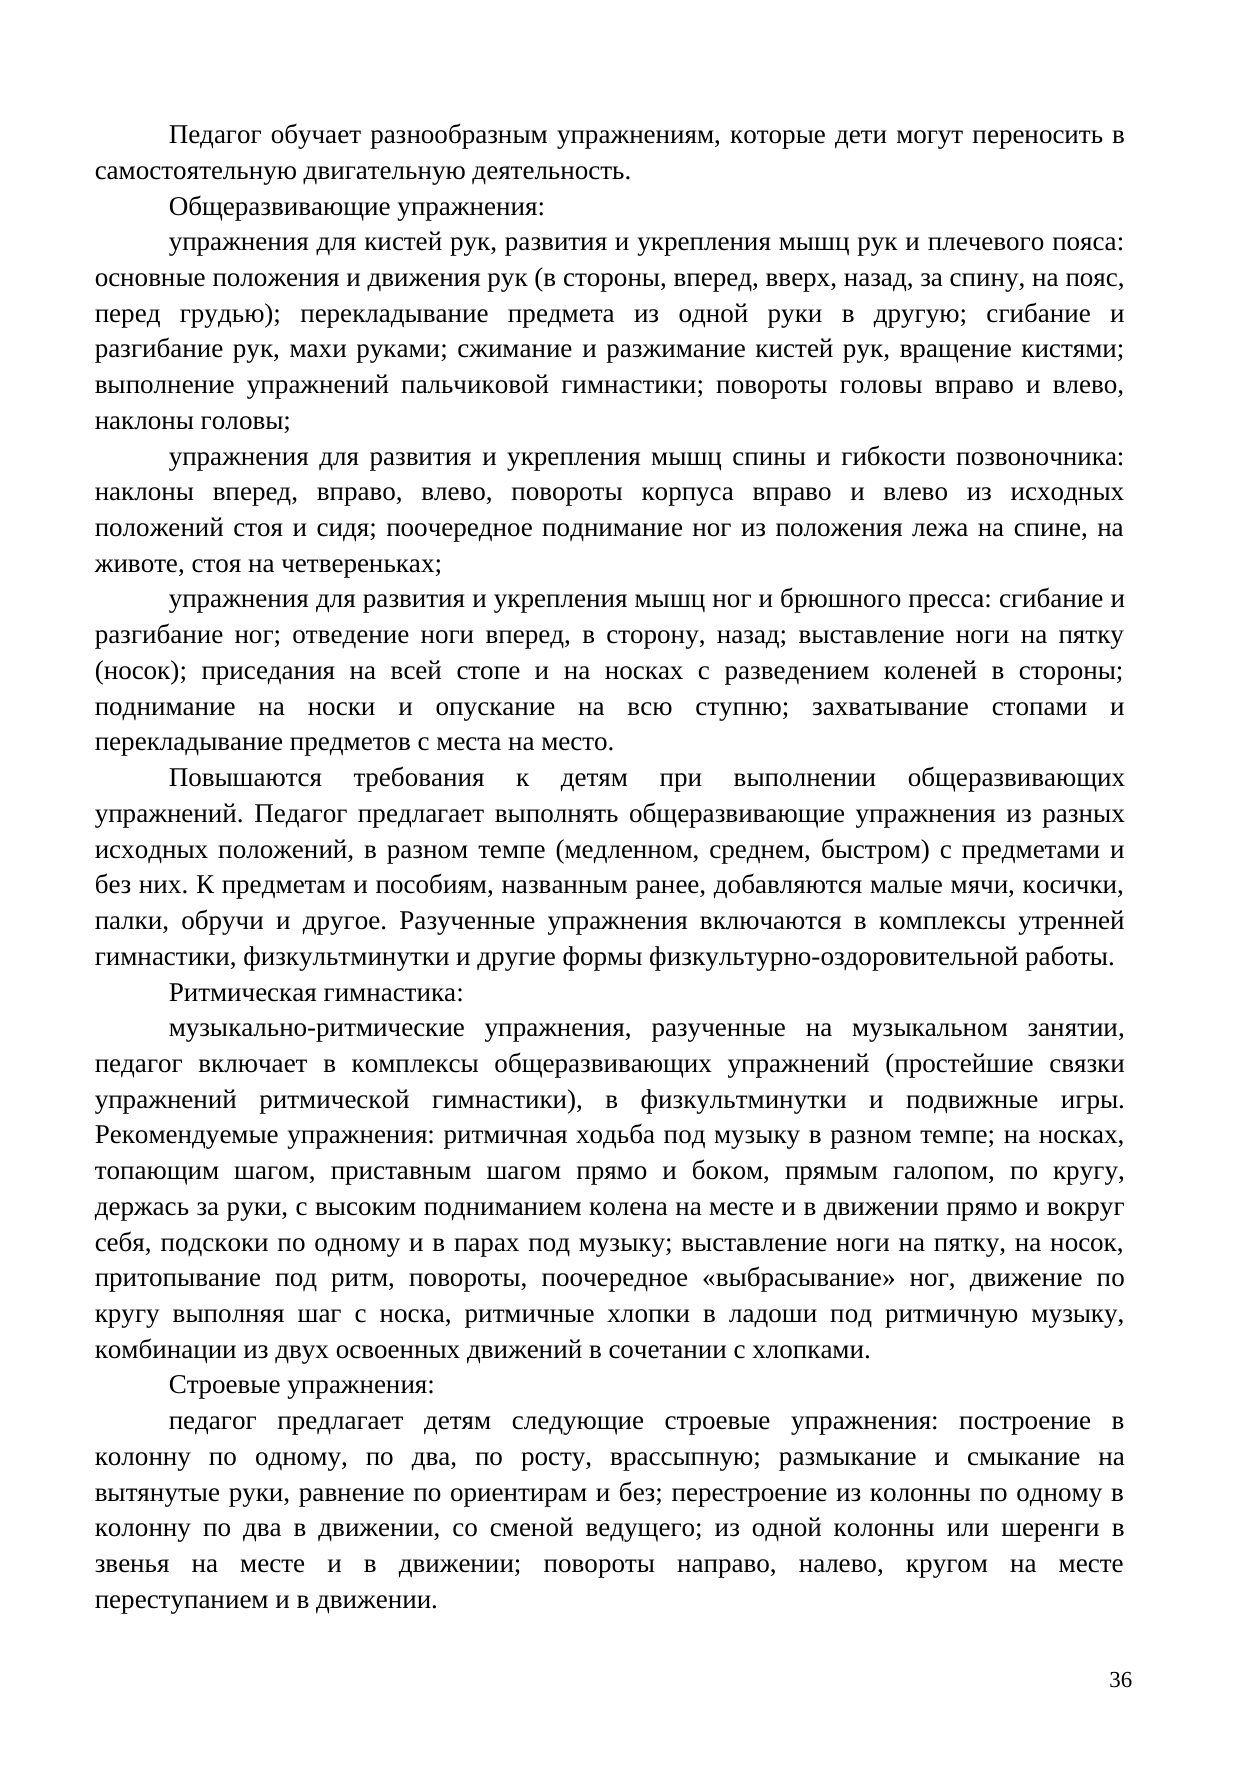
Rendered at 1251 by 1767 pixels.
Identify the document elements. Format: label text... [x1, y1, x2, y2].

text Строевые упражнения: [94, 1369, 1126, 1400]
text Ритмическая гимнастика: [94, 976, 1126, 1007]
text упражнения для развития и укрепления мышц спины и гибкости позвоночника: наклоны вперед, вправо, влево, повороты корпуса вправо и влево из исходных положений стоя и сидя; поочередное поднимание ног из положения лежа на спине, на животе, стоя на четвереньках; [94, 440, 1126, 578]
text Педагог обучает разнообразным упражнениям, которые дети могут переносить в самостоятельную двигательную деятельность. [94, 118, 1126, 185]
text музыкально-ритмические упражнения, разученные на музыкальном занятии, педагог включает в комплексы общеразвивающих упражнений (простейшие связки упражнений ритмической гимнастики), в физкультминутки и подвижные игры. Рекомендуемые упражнения: ритмичная ходьба под музыку в разном темпе; на носках, топающим шагом, приставным шагом прямо и боком, прямым галопом, по кругу, держась за руки, с высоким подниманием колена на месте и в движении прямо и вокруг себя, подскоки по одному и в парах под музыку; выставление ноги на пятку, на носок, притопывание под ритм, повороты, поочередное «выбрасывание» ног, движение по кругу выполняя шаг с носка, ритмичные хлопки в ладоши под ритмичную музыку, комбинации из двух освоенных движений в сочетании с хлопками. [94, 1011, 1126, 1364]
text Общеразвивающие упражнения: [94, 189, 1126, 221]
text Повышаются требования к детям при выполнении общеразвивающих упражнений. Педагог предлагает выполнять общеразвивающие упражнения из разных исходных положений, в разном темпе (медленном, среднем, быстром) с предметами и без них. К предметам и пособиям, названным ранее, добавляются малые мячи, косички, палки, обручи и другое. Разученные упражнения включаются в комплексы утренней гимнастики, физкультминутки и другие формы физкультурно-оздоровительной работы. [94, 761, 1126, 971]
text упражнения для кистей рук, развития и укрепления мышц рук и плечевого пояса: основные положения и движения рук (в стороны, вперед, вверх, назад, за спину, на пояс, перед грудью); перекладывание предмета из одной руки в другую; сгибание и разгибание рук, махи руками; сжимание и разжимание кистей рук, вращение кистями; выполнение упражнений пальчиковой гимнастики; повороты головы вправо и влево, наклоны головы; [94, 225, 1126, 435]
text упражнения для развития и укрепления мышц ног и брюшного пресса: сгибание и разгибание ног; отведение ноги вперед, в сторону, назад; выставление ноги на пятку (носок); приседания на всей стопе и на носках с разведением коленей в стороны; поднимание на носки и опускание на всю ступню; захватывание стопами и перекладывание предметов с места на место. [94, 583, 1126, 757]
text педагог предлагает детям следующие строевые упражнения: построение в колонну по одному, по два, по росту, врассыпную; размыкание и смыкание на вытянутые руки, равнение по ориентирам и без; перестроение из колонны по одному в колонну по два в движении, со сменой ведущего; из одной колонны или шеренги в звенья на месте и в движении; повороты направо, налево, кругом на месте переступанием и в движении. [94, 1404, 1126, 1614]
